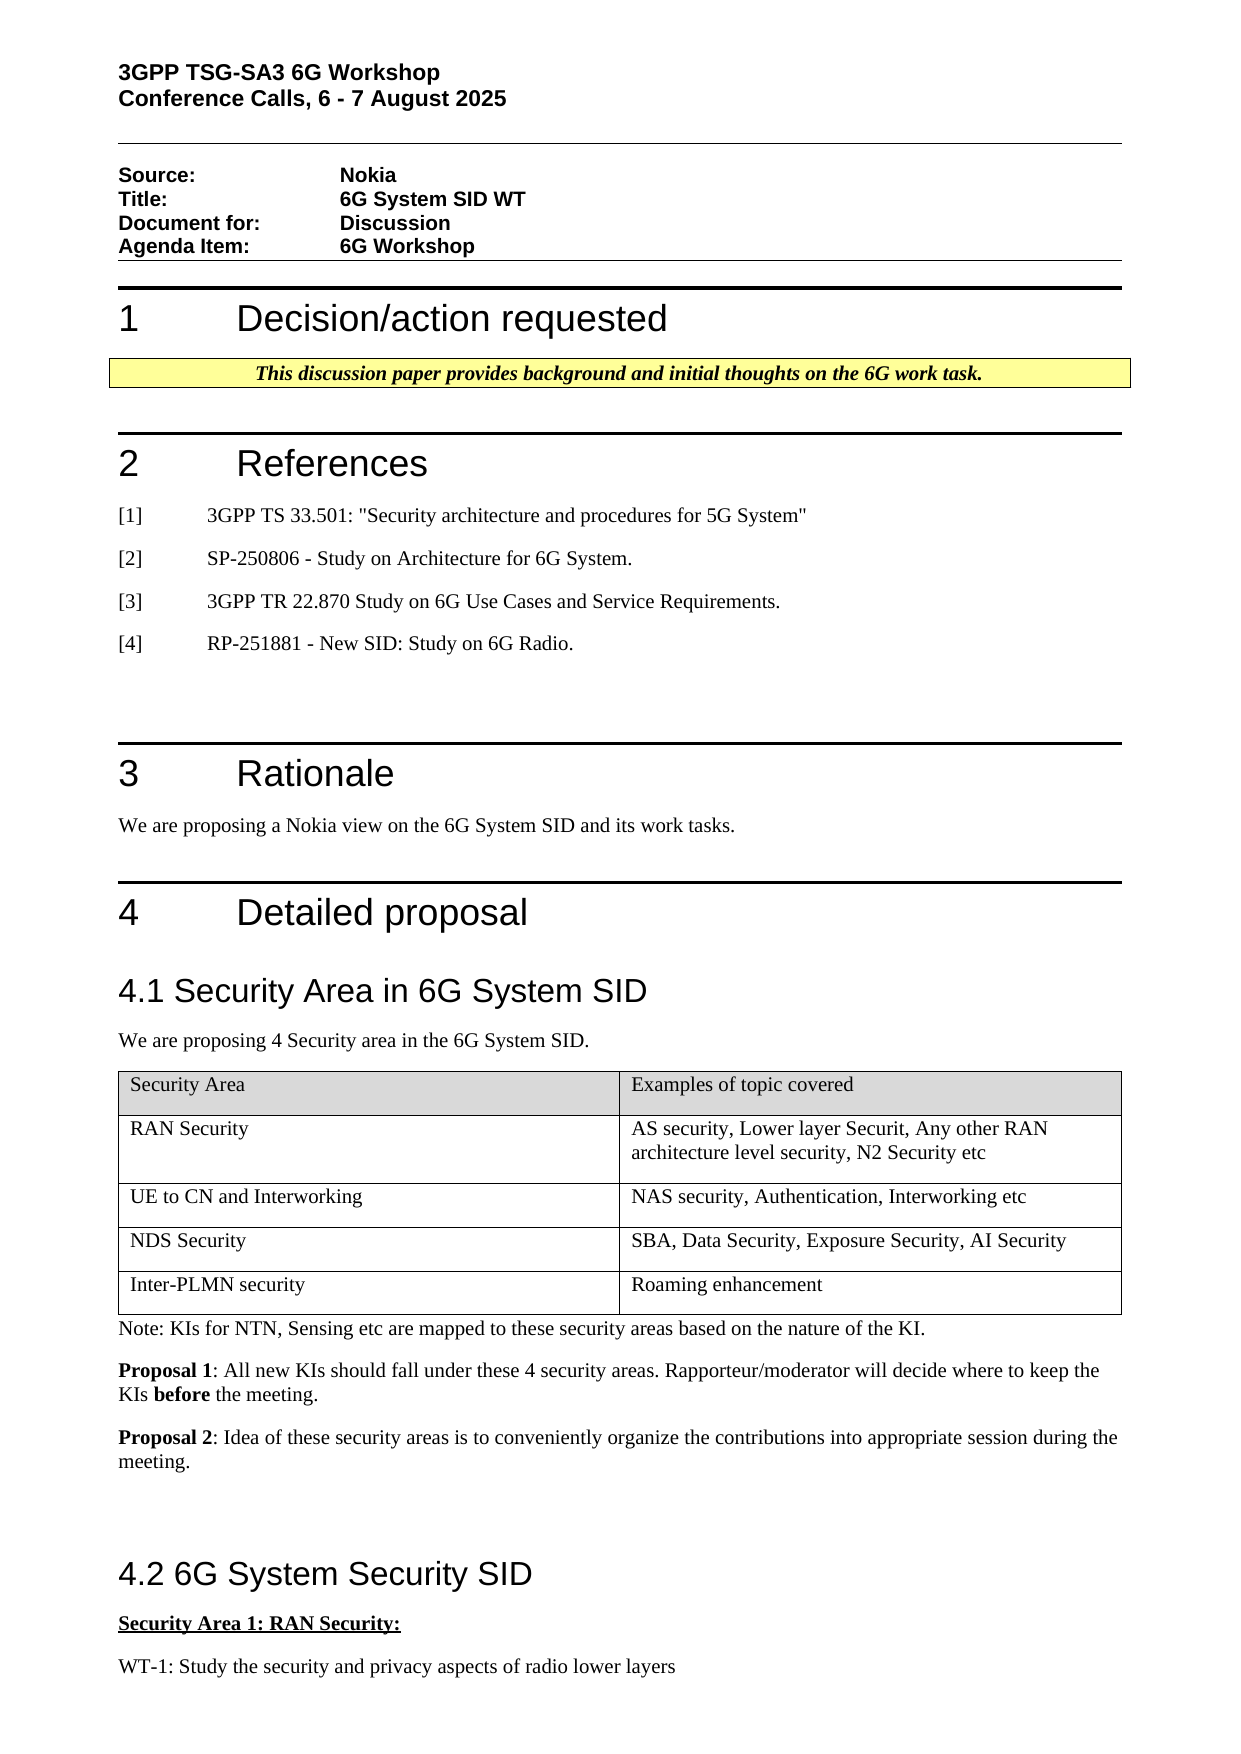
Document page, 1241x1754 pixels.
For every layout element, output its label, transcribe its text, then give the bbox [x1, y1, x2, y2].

table_header Examples of topic covered [620, 1072, 1121, 1115]
subtitle 1 Decision/action requested [118, 290, 1122, 339]
table_cell NDS Security [119, 1228, 619, 1271]
subtitle 4.1 Security Area in 6G System SID [118, 971, 1122, 1009]
table_cell RAN Security [119, 1116, 619, 1183]
text Proposal 1: All new KIs should fall under these 4 security areas. Rapporteur/moderator will decide where to keep the KIs before the meeting. [118, 1358, 1122, 1406]
text 3GPP TSG-SA3 6G Workshop [118, 59, 1122, 85]
table_cell NAS security, Authentication, Interworking etc [620, 1184, 1121, 1227]
table_cell UE to CN and Interworking [119, 1184, 619, 1227]
table_cell Roaming enhancement [620, 1272, 1121, 1314]
subtitle 4 Detailed proposal [118, 884, 1122, 933]
text Document for: Discussion [118, 210, 1122, 234]
table_header Security Area [119, 1072, 619, 1115]
table_cell AS security, Lower layer Securit, Any other RAN architecture level security, N2 Security etc [620, 1116, 1121, 1183]
text Conference Calls, 6 - 7 August 2025 [118, 85, 1122, 112]
text Agenda Item: 6G Workshop [118, 234, 1122, 260]
table_cell SBA, Data Security, Exposure Security, AI Security [620, 1228, 1121, 1271]
subtitle 4.2 6G System Security SID [118, 1553, 1122, 1592]
table_cell Inter-PLMN security [119, 1272, 619, 1314]
text [4] RP-251881 - New SID: Study on 6G Radio. [118, 631, 1122, 655]
text Title: 6G System SID WT [118, 186, 1122, 210]
text WT-1: Study the security and privacy aspects of radio lower layers [118, 1653, 1122, 1678]
text Note: KIs for NTN, Sensing etc are mapped to these security areas based on the nature of the KI. [118, 1315, 1122, 1339]
text [3] 3GPP TR 22.870 Study on 6G Use Cases and Service Requirements. [118, 588, 1122, 613]
text [1] 3GPP TS 33.501: "Security architecture and procedures for 5G System" [118, 503, 1122, 527]
subtitle 3 Rationale [118, 745, 1122, 794]
text Source: Nokia [118, 162, 1122, 186]
text We are proposing a Nokia view on the 6G System SID and its work tasks. [118, 813, 1122, 837]
text Security Area 1: RAN Security: [118, 1611, 1122, 1635]
text This discussion paper provides background and initial thoughts on the 6G work task. [110, 359, 1130, 387]
subtitle 2 References [118, 435, 1122, 484]
text Proposal 2: Idea of these security areas is to conveniently organize the contributions into appropriate session during the meeting. [118, 1425, 1122, 1473]
text We are proposing 4 Security area in the 6G System SID. [118, 1028, 1122, 1052]
text [2] SP-250806 - Study on Architecture for 6G System. [118, 546, 1122, 570]
